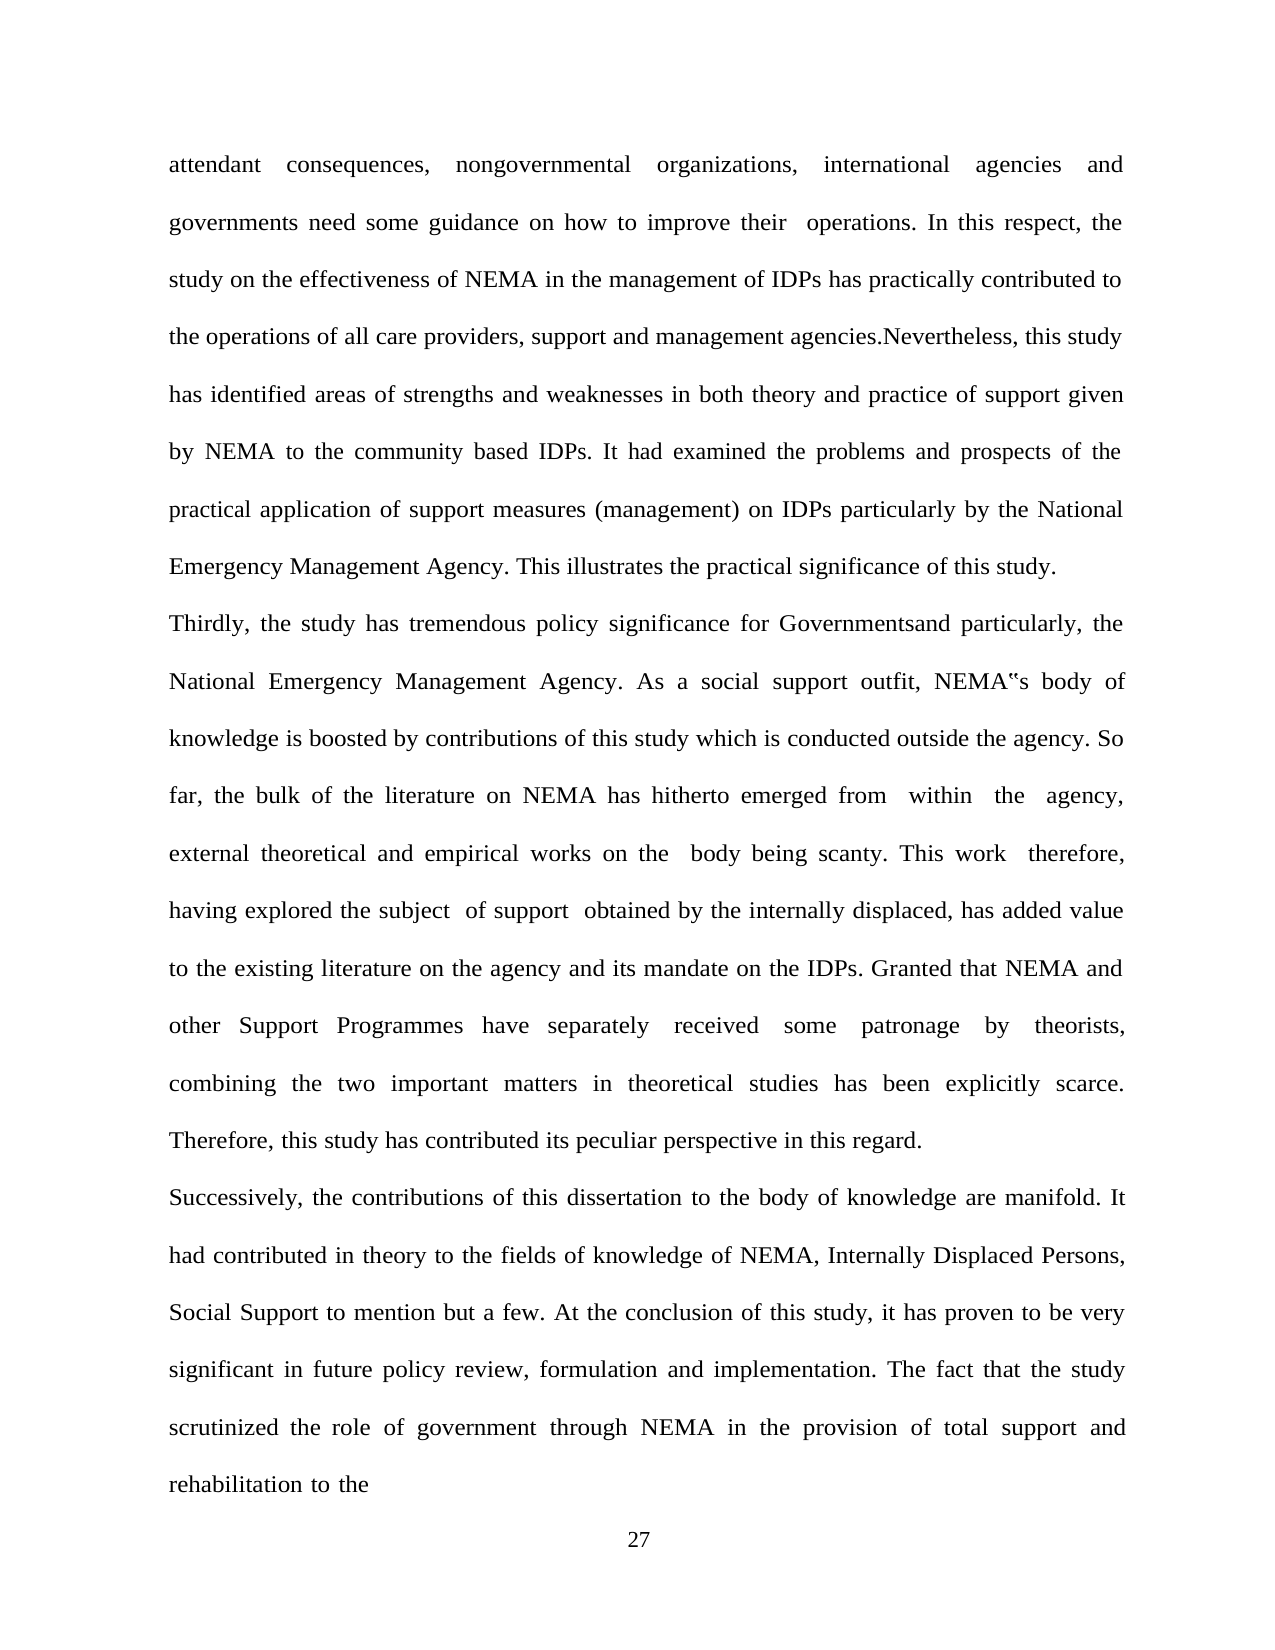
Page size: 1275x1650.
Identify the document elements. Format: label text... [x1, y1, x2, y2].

text Successively, the contributions of this dissertation to the body of knowledge are manifold. It had contributed in theory to the fields of knowledge of NEMA, Internally Displaced Persons, Social Support to mention but a few. At the conclusion of this study, it has proven to be very significant in future policy review, formulation and implementation. The fact that the study scrutinized the role of government through NEMA in the provision of total support and rehabilitation to the [169, 1183, 1126, 1498]
text attendant consequences, nongovernmental organizations, international agencies and governments need some guidance on how to improve their operations. In this respect, the study on the effectiveness of NEMA in the management of IDPs has practically contributed to the operations of all care providers, support and management agencies.Nevertheless, this study has identified areas of strengths and weaknesses in both theory and practice of support given by NEMA to the community based IDPs. It had examined the problems and prospects of the practical application of support measures (management) on IDPs particularly by the National Emergency Management Agency. This illustrates the practical significance of this study. [169, 150, 1124, 579]
text Thirdly, the study has tremendous policy significance for Governmentsand particularly, the National Emergency Management Agency. As a social support outfit, NEMA‟s body of knowledge is boosted by contributions of this study which is conducted outside the agency. So far, the bulk of the literature on NEMA has hitherto emerged from within the agency, external theoretical and empirical works on the body being scanty. This work therefore, having explored the subject of support obtained by the internally displaced, has added value to the existing literature on the agency and its mandate on the IDPs. Granted that NEMA and other Support Programmes have separately received some patronage by theorists, combining the two important matters in theoretical studies has been explicitly scarce. Therefore, this study has contributed its peculiar perspective in this regard. [169, 609, 1126, 1153]
